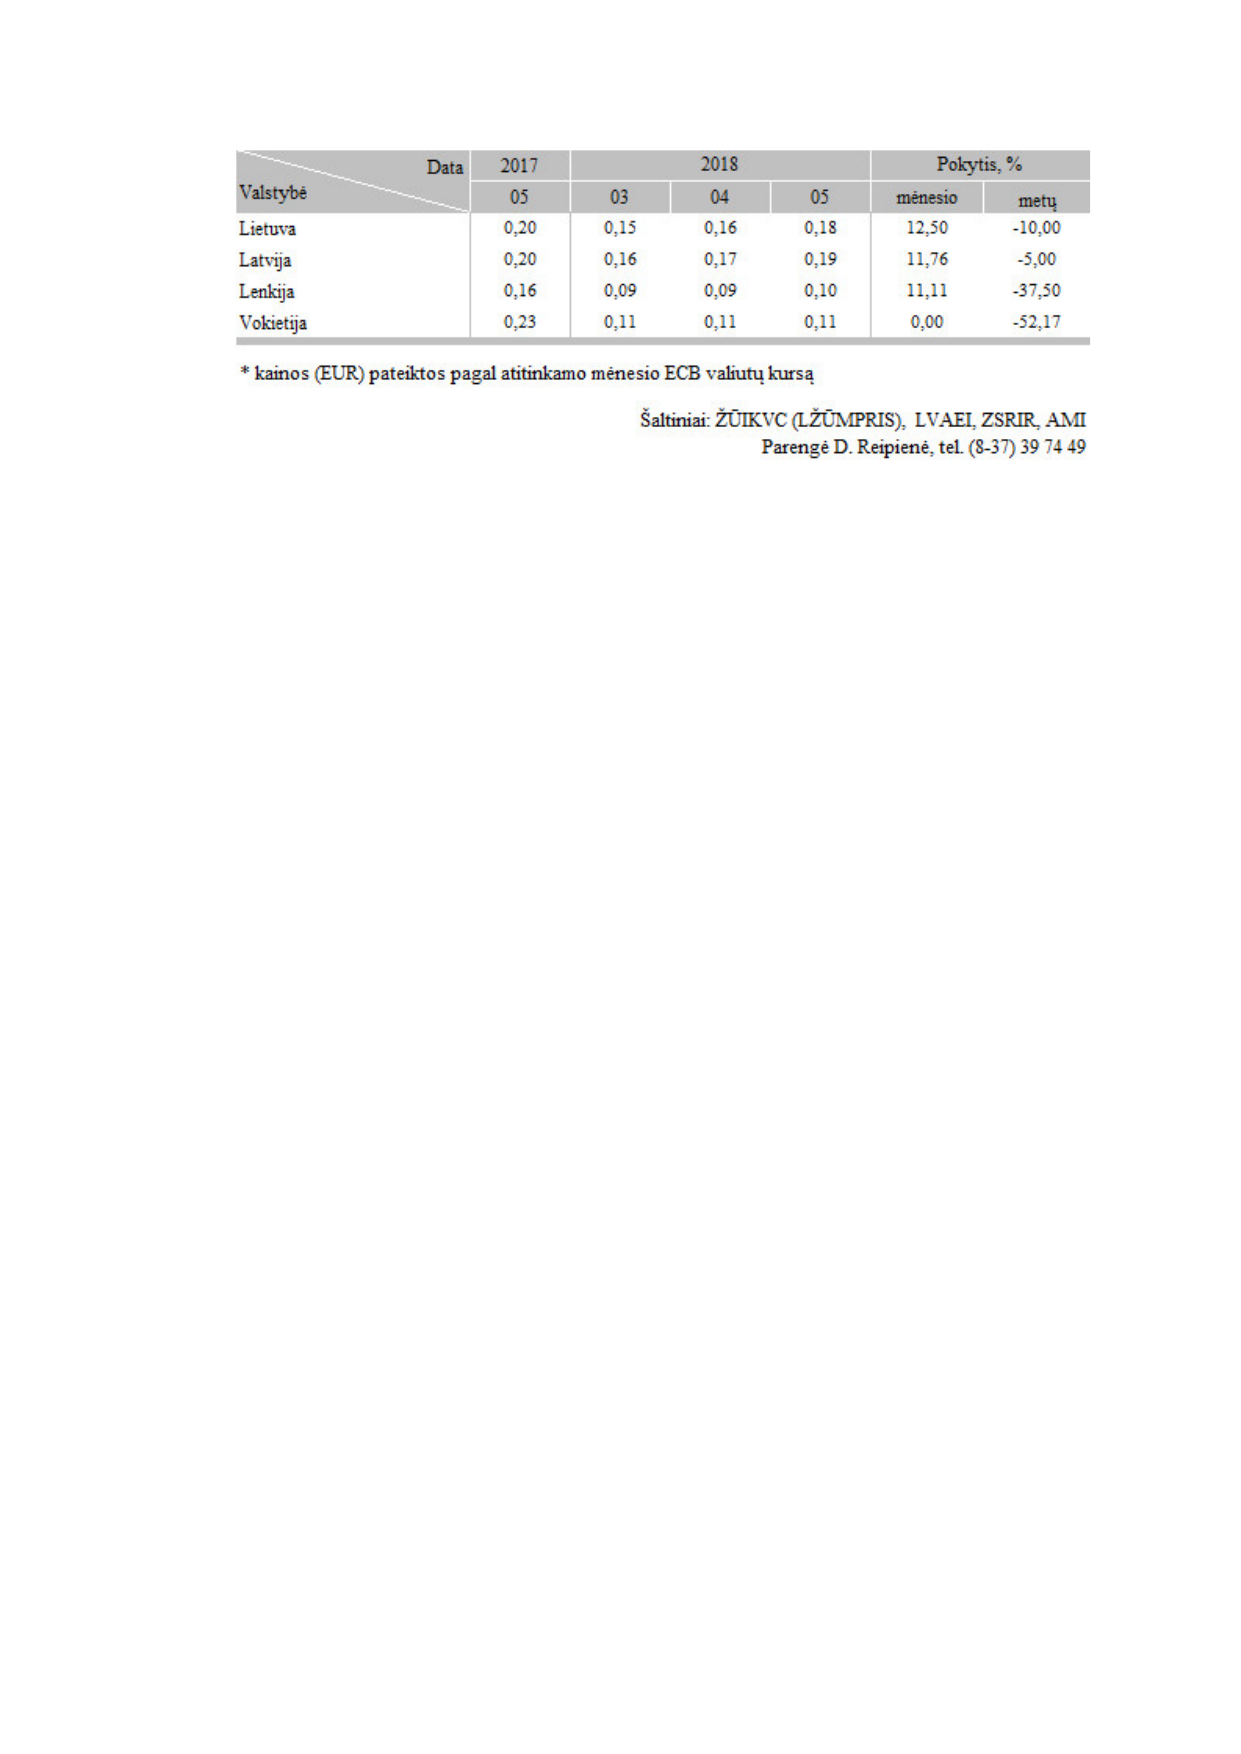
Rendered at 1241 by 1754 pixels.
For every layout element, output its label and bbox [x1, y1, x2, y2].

picture [235, 150, 1091, 460]
